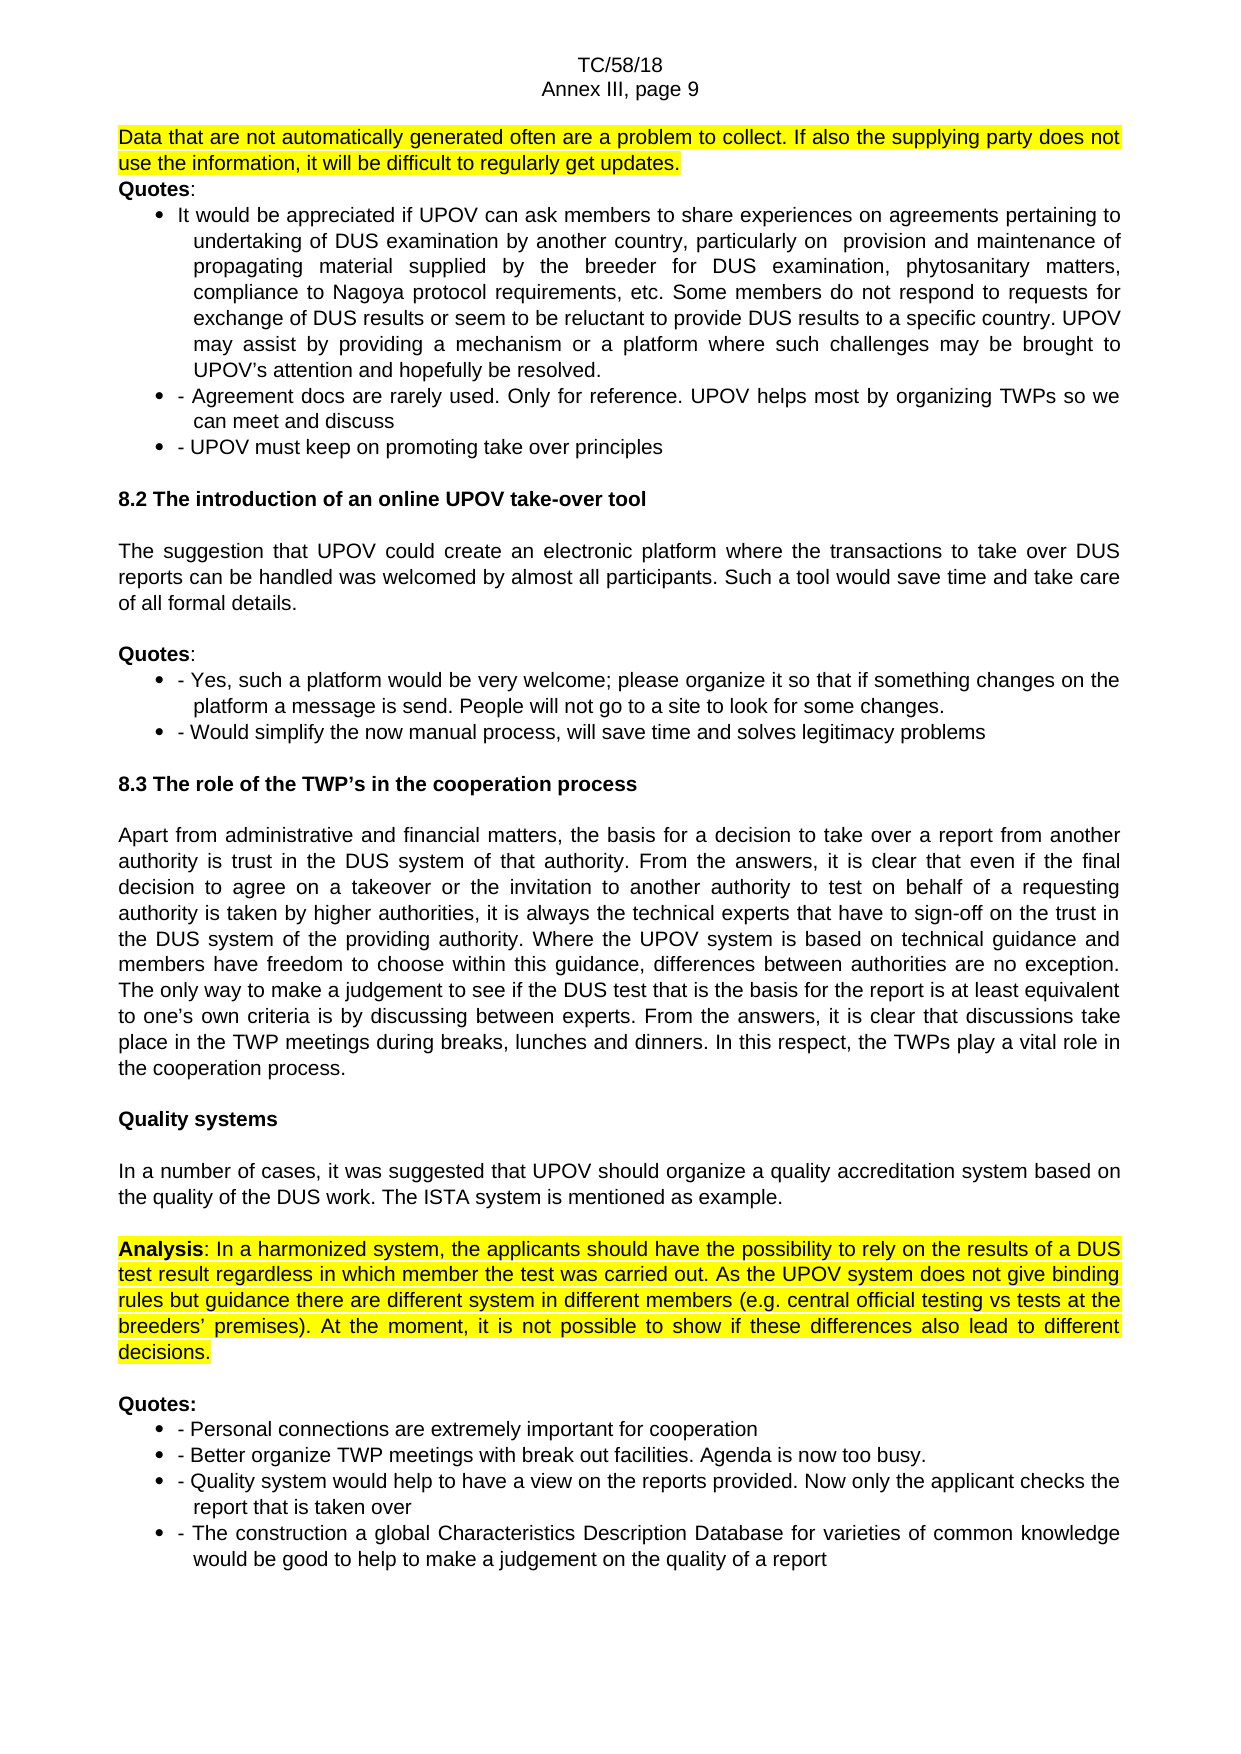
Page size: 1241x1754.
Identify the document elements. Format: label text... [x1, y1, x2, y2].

text 8.3 The role of the TWP’s in the cooperation process [118, 771, 1122, 795]
text Apart from administrative and financial matters, the basis for a decision to take over a report from another authority is trust in the DUS system of that authority. From the answers, it is clear that even if the final decision to agree on a takeover or the invitation to another authority to test on behalf of a requesting authority is taken by higher authorities, it is always the technical experts that have to sign-off on the trust in the DUS system of the providing authority. Where the UPOV system is based on technical guidance and members have freedom to choose within this guidance, differences between authorities are no exception. The only way to make a judgement to see if the DUS test that is the basis for the report is at least equivalent to one’s own criteria is by discussing between experts. From the answers, it is clear that discussions take place in the TWP meetings during breaks, lunches and dinners. In this respect, the TWPs play a vital role in the cooperation process. [118, 823, 1122, 1079]
text Data that are not automatically generated often are a problem to collect. If also the supplying party does not use the information, it will be difficult to regularly get updates. [118, 149, 1122, 175]
text Quotes: [118, 177, 1122, 201]
list - Yes, such a platform would be very welcome; please organize it so that if something changes on the platform a message is send. People will not go to a site to look for some changes. [156, 668, 1122, 718]
text Quality systems [118, 1107, 1122, 1131]
text In a number of cases, it was suggested that UPOV should organize a quality accreditation system based on the quality of the DUS work. The ISTA system is mentioned as example. [118, 1159, 1122, 1209]
list It would be appreciated if UPOV can ask members to share experiences on agreements pertaining to undertaking of DUS examination by another country, particularly on provision and maintenance of propagating material supplied by the breeder for DUS examination, phytosanitary matters, compliance to Nagoya protocol requirements, etc. Some members do not respond to requests for exchange of DUS results or seem to be reluctant to provide DUS results to a specific country. UPOV may assist by providing a mechanism or a platform where such challenges may be brought to UPOV’s attention and hopefully be resolved. [156, 202, 1122, 382]
list - Agreement docs are rarely used. Only for reference. UPOV helps most by organizing TWPs so we can meet and discuss [156, 383, 1122, 433]
text Quotes: [118, 1391, 1122, 1415]
text Quotes: [118, 642, 1122, 666]
list - Would simplify the now manual process, will save time and solves legitimacy problems [156, 719, 1122, 744]
text 8.2 The introduction of an online UPOV take-over tool [118, 487, 1122, 511]
list - Personal connections are extremely important for cooperation [156, 1417, 1122, 1441]
text The suggestion that UPOV could create an electronic platform where the transactions to take over DUS reports can be handled was welcomed by almost all participants. Such a tool would save time and take care of all formal details. [118, 539, 1122, 614]
list - UPOV must keep on promoting take over principles [156, 435, 1122, 459]
list - Quality system would help to have a view on the reports provided. Now only the applicant checks the report that is taken over [156, 1469, 1122, 1519]
list - Better organize TWP meetings with break out facilities. Agenda is now too busy. [156, 1443, 1122, 1467]
list - The construction a global Characteristics Description Database for varieties of common knowledge would be good to help to make a judgement on the quality of a report [156, 1521, 1122, 1571]
